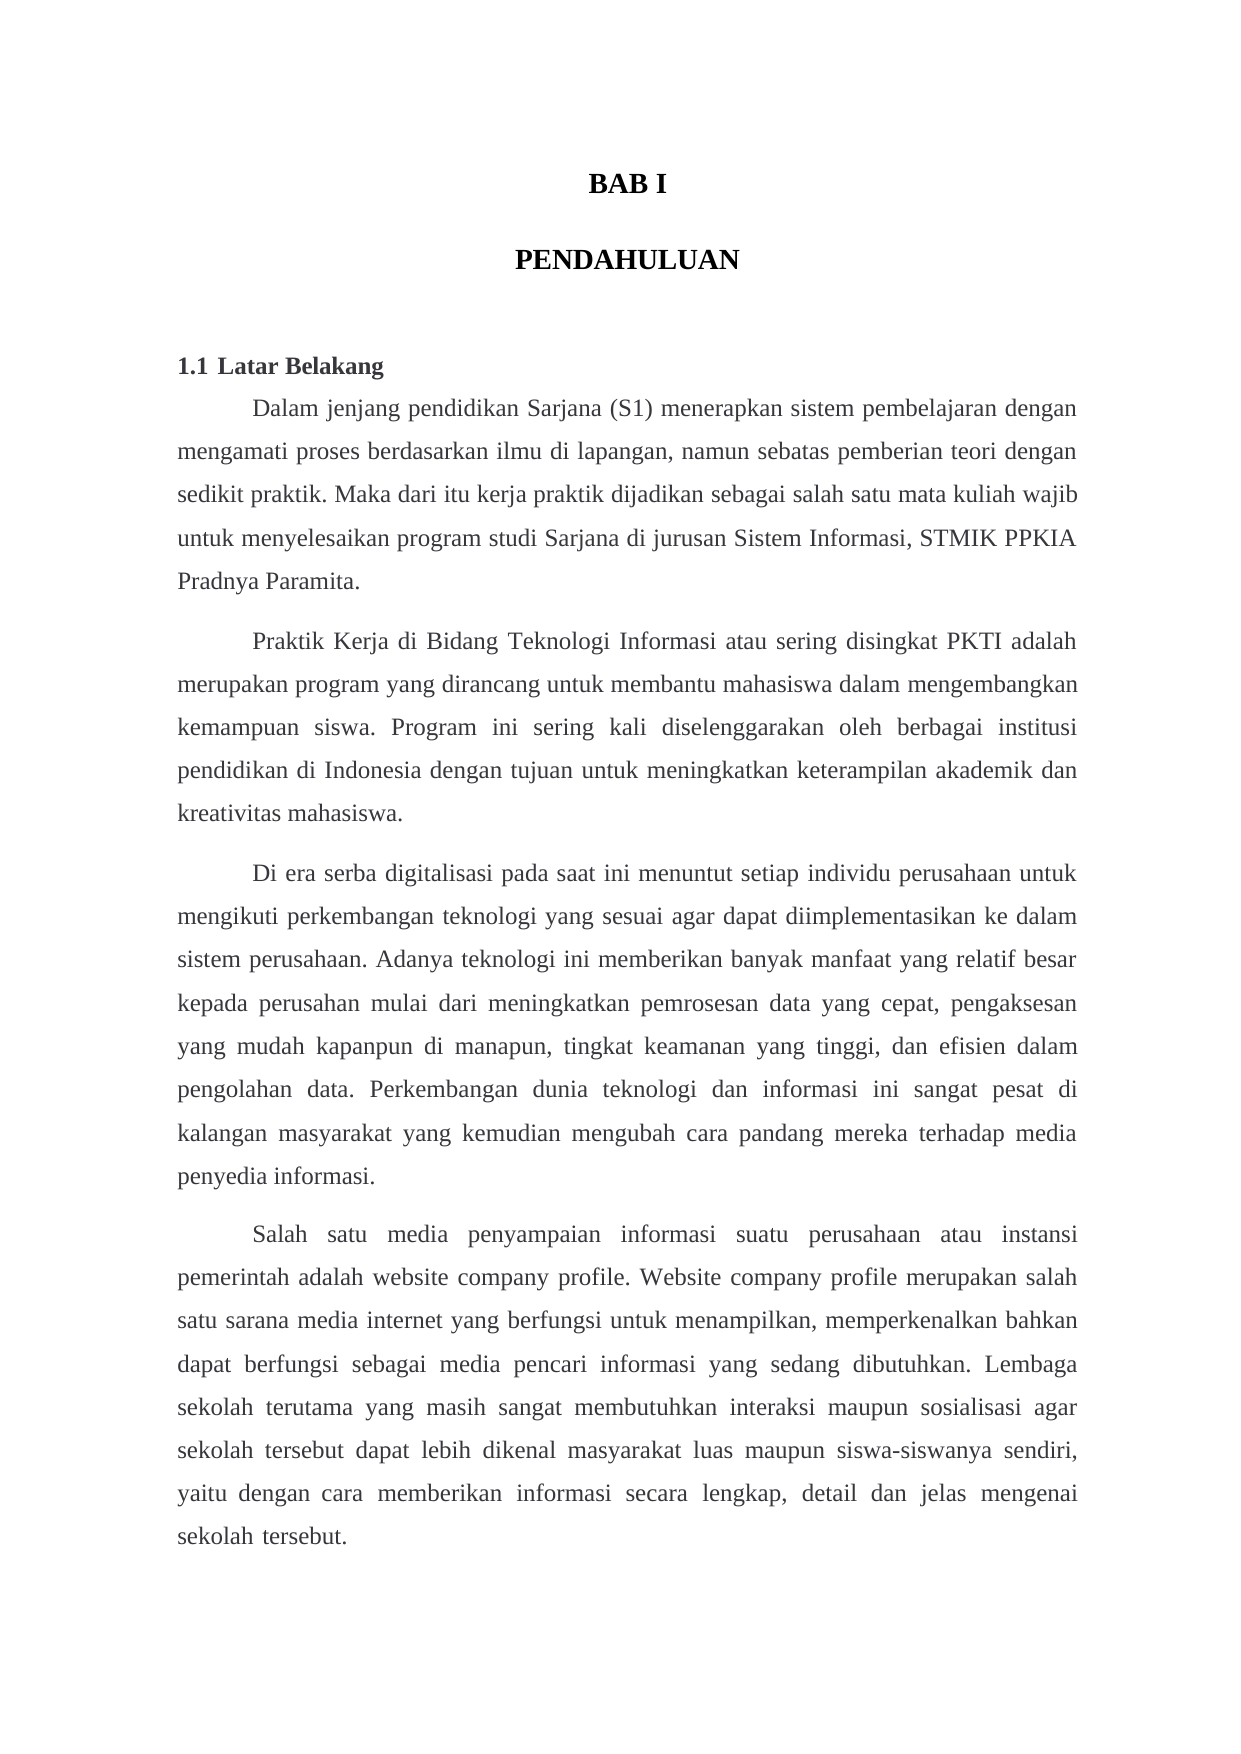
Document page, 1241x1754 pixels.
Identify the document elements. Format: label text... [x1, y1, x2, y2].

text Salah satu media penyampaian informasi suatu perusahaan atau instansi pemerintah adalah website company profile. Website company profile merupakan salah satu sarana media internet yang berfungsi untuk menampilkan, memperkenalkan bahkan dapat berfungsi sebagai media pencari informasi yang sedang dibutuhkan. Lembaga sekolah terutama yang masih sangat membutuhkan interaksi maupun sosialisasi agar sekolah tersebut dapat lebih dikenal masyarakat luas maupun siswa-siswanya sendiri, yaitu dengan cara memberikan informasi secara lengkap, detail dan jelas mengenai sekolah tersebut. [177, 1219, 1078, 1550]
text Praktik Kerja di Bidang Teknologi Informasi atau sering disingkat PKTI adalah merupakan program yang dirancang untuk membantu mahasiswa dalam mengembangkan kemampuan siswa. Program ini sering kali diselenggarakan oleh berbagai institusi pendidikan di Indonesia dengan tujuan untuk meningkatkan keterampilan akademik dan kreativitas mahasiswa. [177, 626, 1078, 827]
text Di era serba digitalisasi pada saat ini menuntut setiap individu perusahaan untuk mengikuti perkembangan teknologi yang sesuai agar dapat diimplementasikan ke dalam sistem perusahaan. Adanya teknologi ini memberikan banyak manfaat yang relatif besar kepada perusahan mulai dari meningkatkan pemrosesan data yang cepat, pengaksesan yang mudah kapanpun di manapun, tingkat keamanan yang tinggi, dan efisien dalam pengolahan data. Perkembangan dunia teknologi dan informasi ini sangat pesat di kalangan masyarakat yang kemudian mengubah cara pandang mereka terhadap media penyedia informasi. [177, 858, 1077, 1190]
subtitle Latar Belakang [177, 351, 1166, 379]
subtitle BAB I PENDAHULUAN [514, 166, 741, 275]
text Dalam jenjang pendidikan Sarjana (S1) menerapkan sistem pembelajaran dengan mengamati proses berdasarkan ilmu di lapangan, namun sebatas pemberian teori dengan sedikit praktik. Maka dari itu kerja praktik dijadikan sebagai salah satu mata kuliah wajib untuk menyelesaikan program studi Sarjana di jurusan Sistem Informasi, STMIK PPKIA Pradnya Paramita. [177, 393, 1078, 594]
